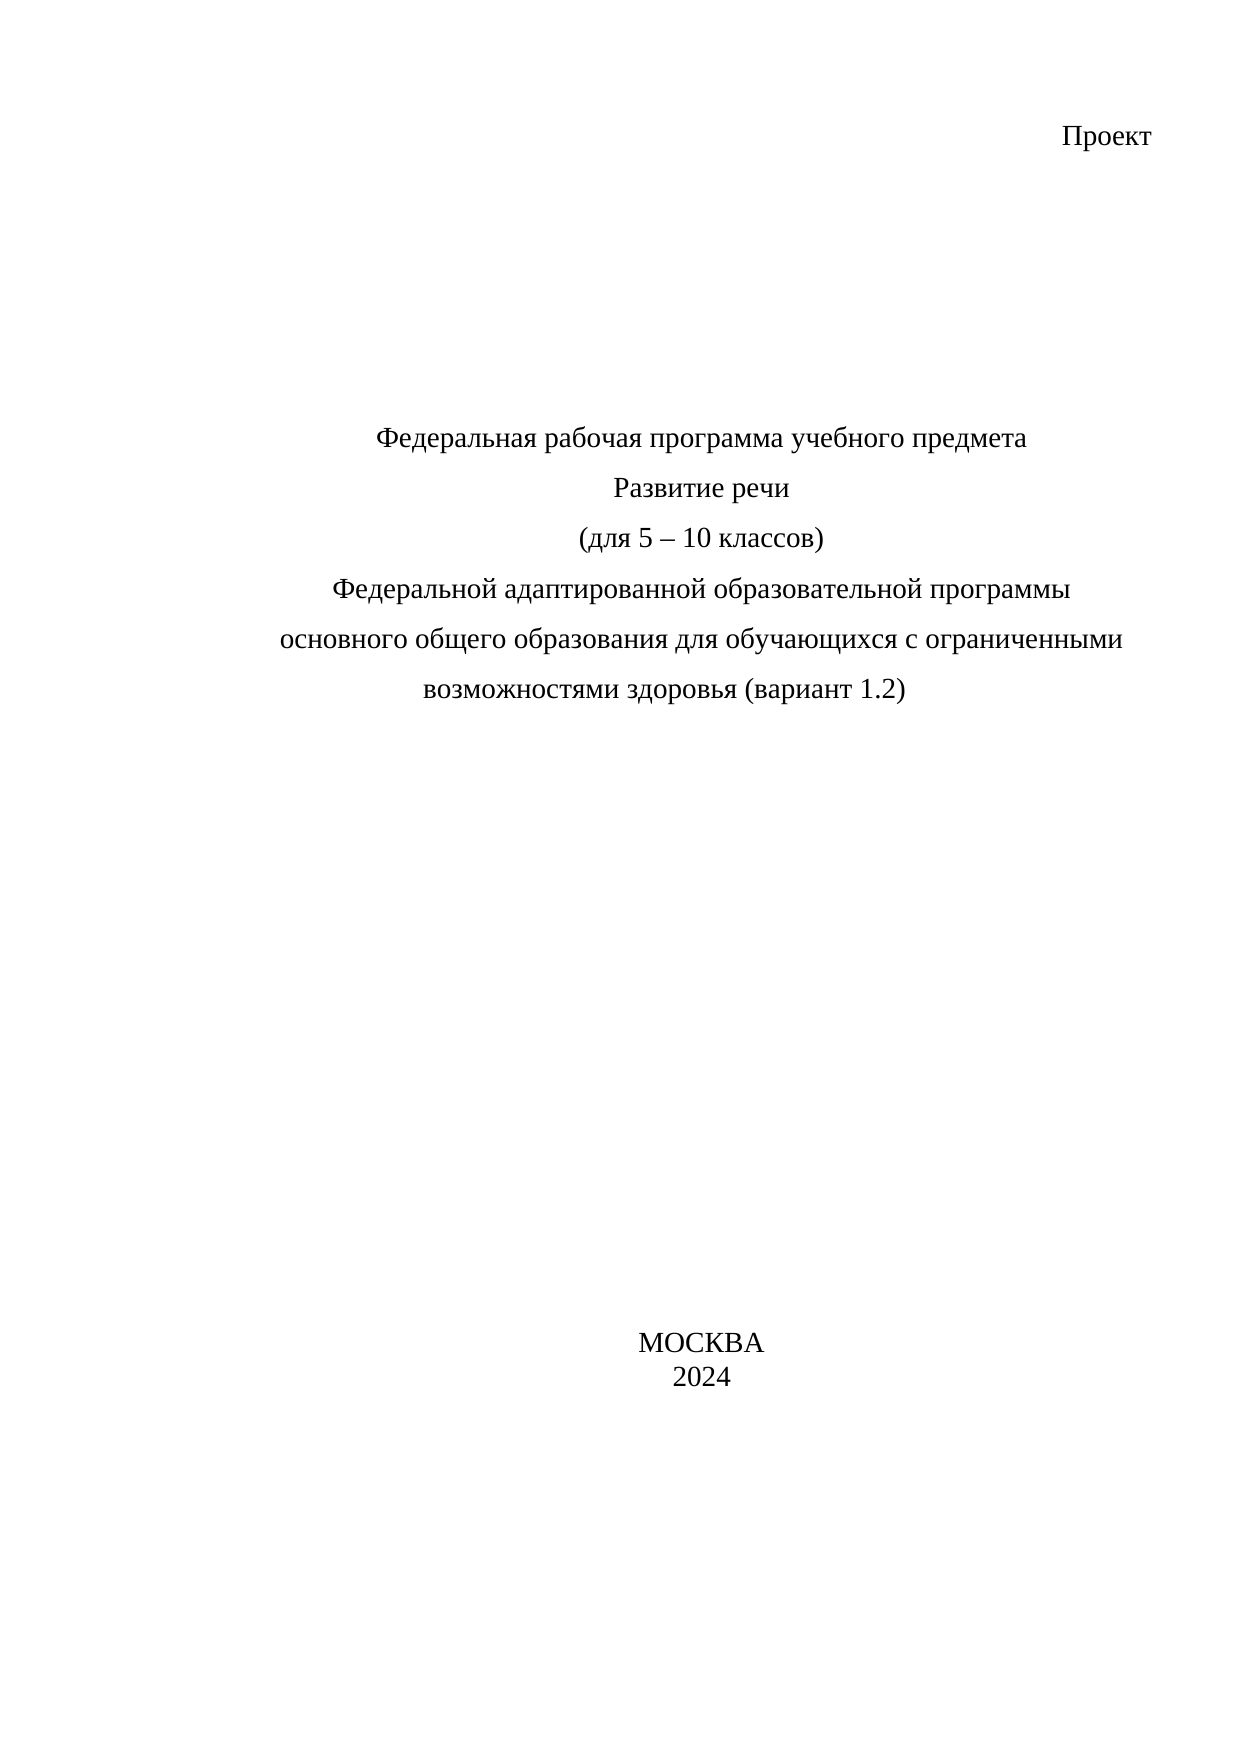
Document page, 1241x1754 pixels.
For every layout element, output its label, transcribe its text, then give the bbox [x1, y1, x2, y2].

text (для 5 – 10 классов) [177, 521, 1152, 554]
text МОСКВА [177, 1326, 1152, 1359]
text 2024 [177, 1359, 1152, 1393]
text Развитие речи [177, 470, 1152, 504]
text Федеральной адаптированной образовательной программы [177, 571, 1152, 604]
text Федеральная рабочая программа учебного предмета [177, 420, 1152, 453]
text основного общего образования для обучающихся с ограниченными возможностями здоровья (вариант 1.2) [177, 621, 1152, 705]
text Проект [177, 118, 1152, 152]
